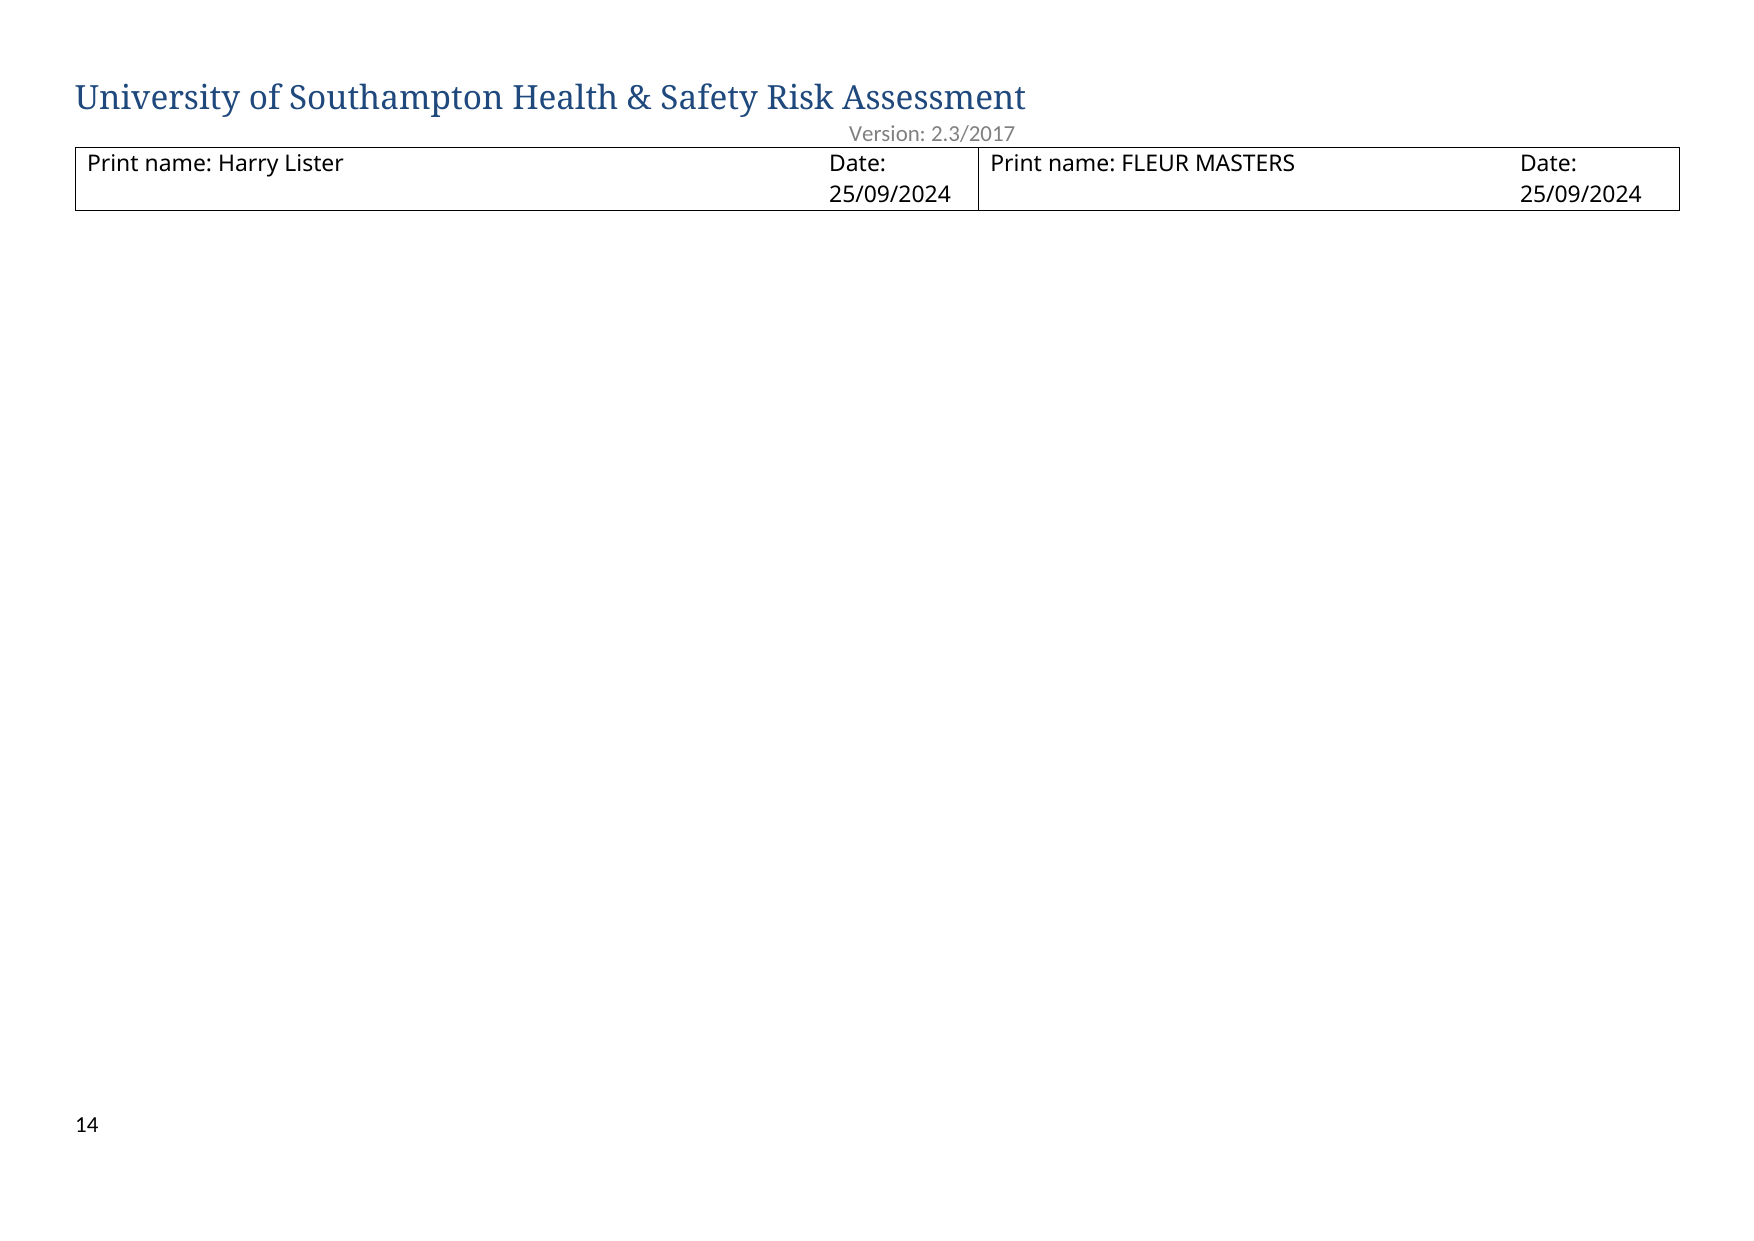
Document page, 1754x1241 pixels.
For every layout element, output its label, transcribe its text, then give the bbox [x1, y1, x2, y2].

table_cell Date: 25/09/2024 [818, 148, 978, 210]
table_cell Print name: Harry Lister [76, 148, 818, 210]
table_cell Print name: FLEUR MASTERS [979, 148, 1508, 210]
table_cell Date: 25/09/2024 [1509, 148, 1679, 210]
